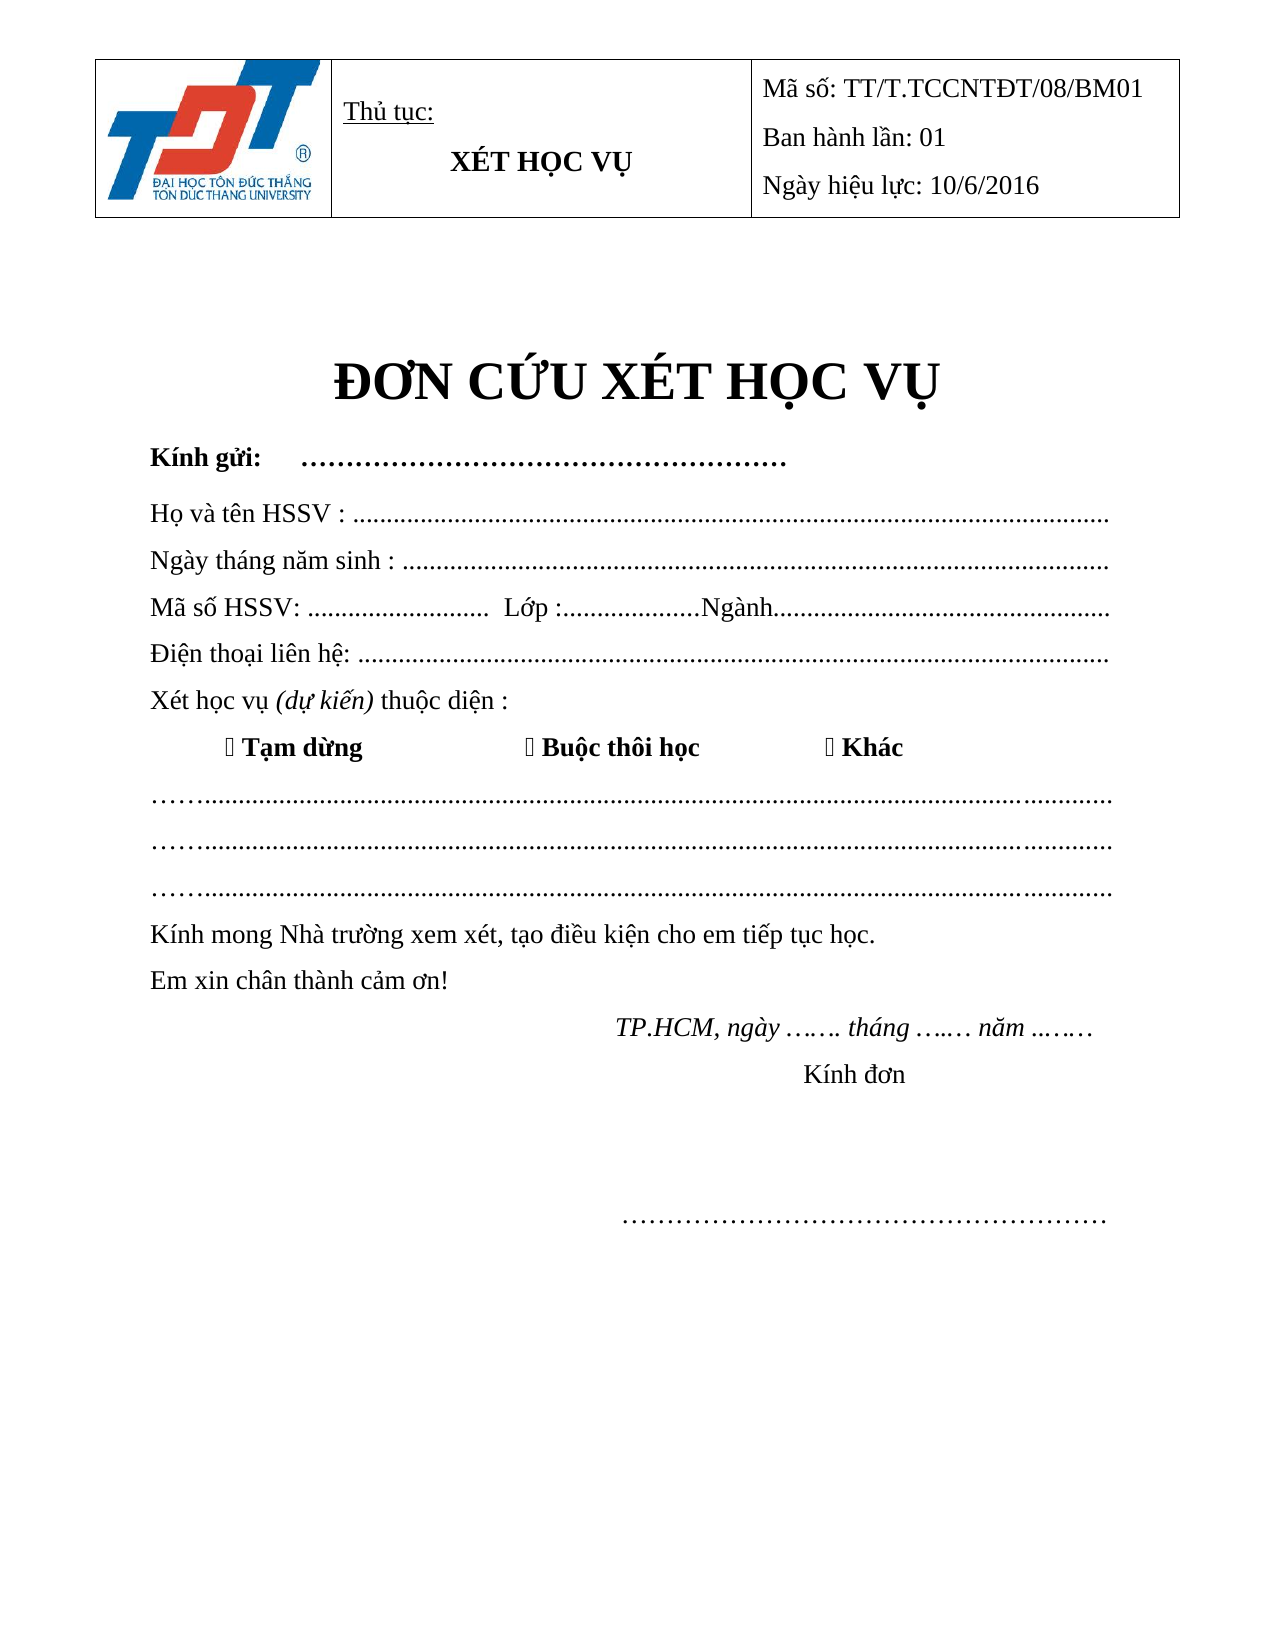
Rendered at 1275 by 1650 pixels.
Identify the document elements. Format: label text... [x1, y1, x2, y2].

text TP.HCM, ngày ……. tháng ….… năm ..…… [150, 1011, 1125, 1042]
text Kính gửi: ……………………………………………… [150, 441, 1125, 472]
text Em xin chân thành cảm ơn! [150, 964, 1125, 996]
text Xét học vụ (dự kiến) thuộc diện : [150, 684, 1125, 715]
text Tạm dừng Buộc thôi học Khác [150, 731, 1125, 762]
text Kính mong Nhà trường xem xét, tạo điều kiện cho em tiếp tục học. [150, 918, 1125, 949]
picture [107, 60, 320, 200]
table_header Mã số: TT/T.TCCNTĐT/08/BM01 Ban hành lần: 01 Ngày hiệu lực: 10/6/2016 [752, 60, 1179, 217]
table_header [96, 60, 331, 217]
text ĐƠN CỨU XÉT HỌC VỤ [150, 348, 1125, 411]
text ……………………………………………… [150, 1198, 1125, 1229]
text ……......................................................................................................................... . [150, 824, 1125, 856]
text ……......................................................................................................................... . [150, 778, 1125, 809]
text Ngày tháng năm sinh : [150, 544, 1125, 575]
text Họ và tên HSSV : [150, 497, 1125, 529]
text Mã số HSSV: Lớp : Ngành [150, 591, 1125, 622]
text Điện thoại liên hệ: [150, 637, 1125, 669]
table_header Thủ tục: XÉT HỌC VỤ [332, 60, 751, 217]
text ……......................................................................................................................... . [150, 871, 1125, 902]
text Kính đơn [150, 1058, 1125, 1089]
